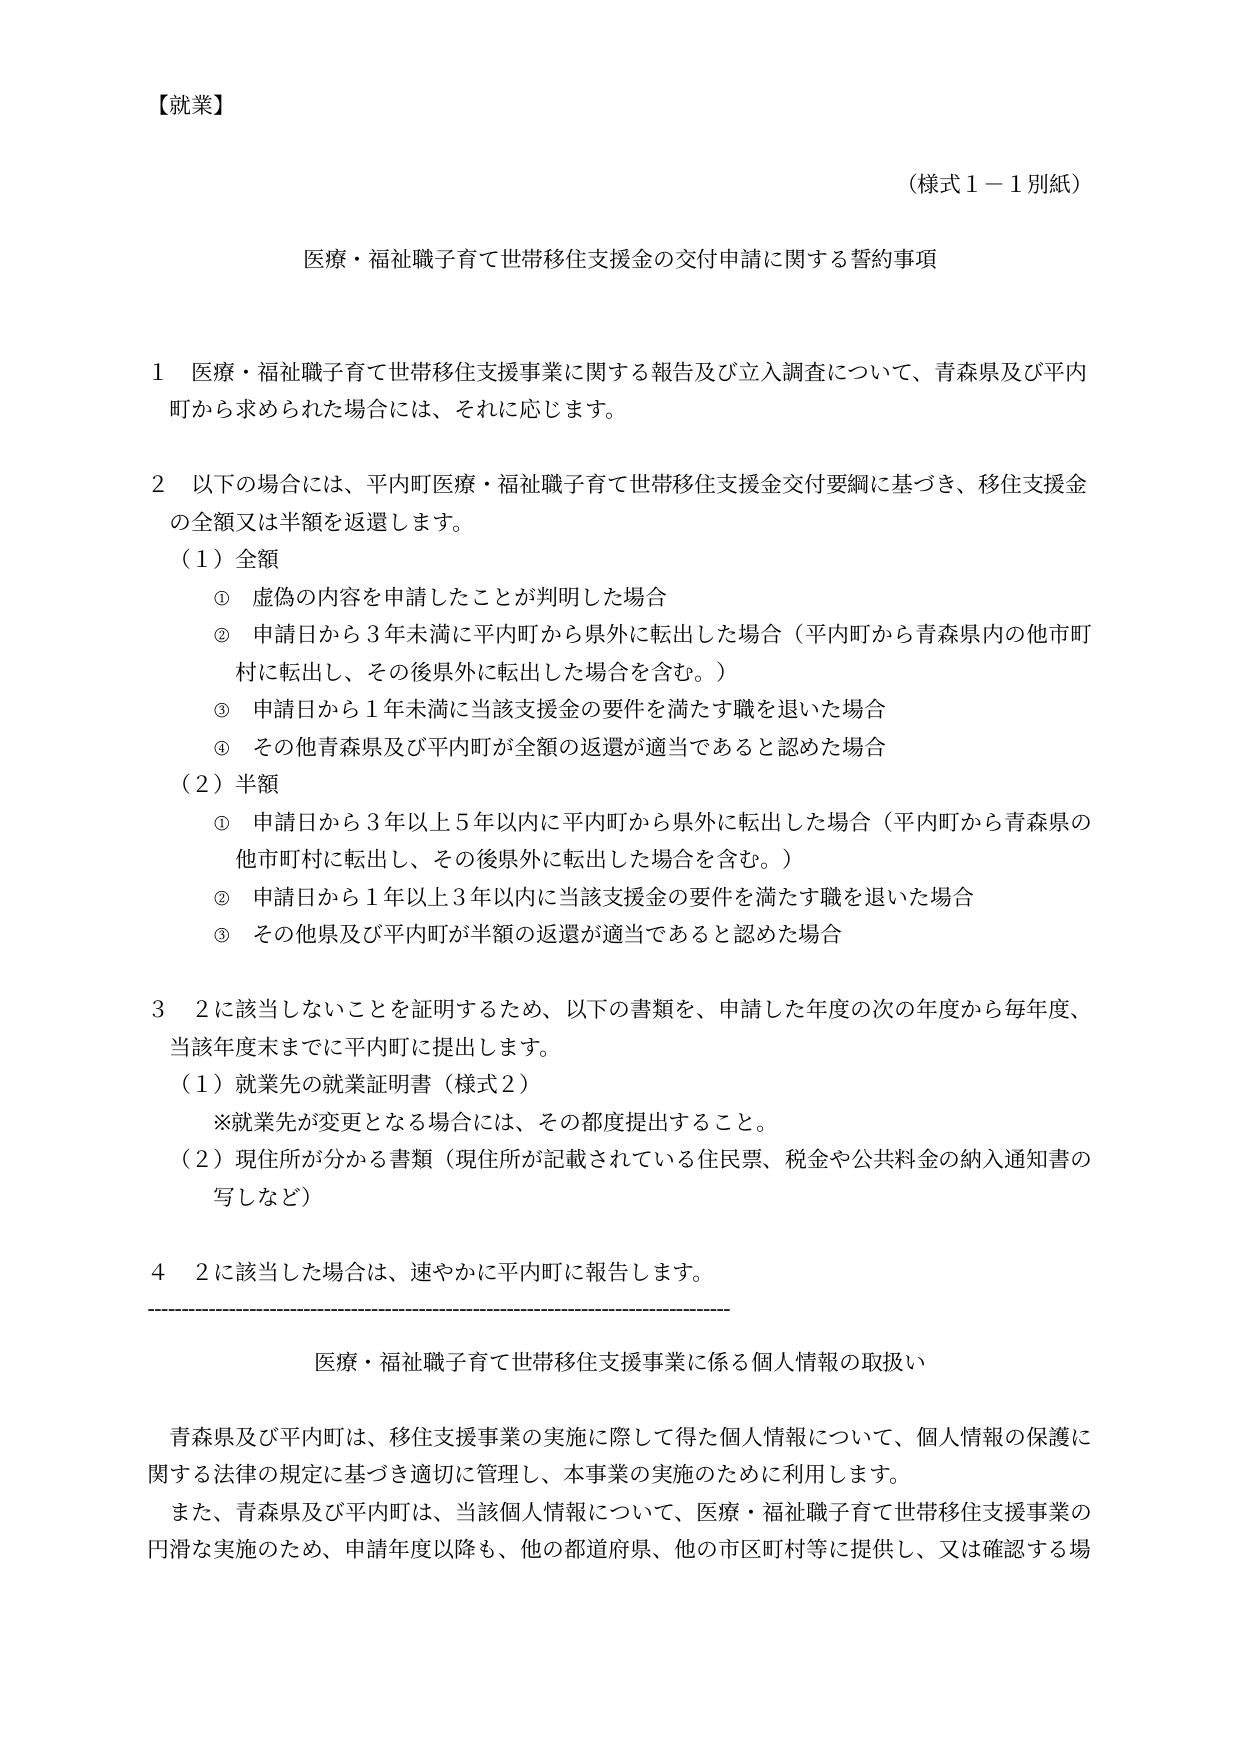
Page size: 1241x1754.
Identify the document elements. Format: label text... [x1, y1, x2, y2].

text （２）現住所が分かる書類（現住所が記載されている住民票、税金や公共料金の納入通知書の写しなど） [169, 1139, 1092, 1214]
text -------------------------------------------------------------------------------------- [148, 1289, 1092, 1327]
text 青森県及び平内町は、移住支援事業の実施に際して得た個人情報について、個人情報の保護に関する法律の規定に基づき適切に管理し、本事業の実施のために利用します。 [148, 1417, 1092, 1492]
text ① 申請日から３年以上５年以内に平内町から県外に転出した場合（平内町から青森県の他市町村に転出し、その後県外に転出した場合を含む。） [213, 802, 1092, 877]
text １ 医療・福祉職子育て世帯移住支援事業に関する報告及び立入調査について、青森県及び平内町から求められた場合には、それに応じます。 [148, 352, 1092, 427]
text （様式１－１別紙） [148, 164, 1092, 202]
text ③ その他県及び平内町が半額の返還が適当であると認めた場合 [213, 914, 1092, 952]
subtitle （１）全額 [148, 539, 1092, 577]
text ② 申請日から１年以上３年以内に当該支援金の要件を満たす職を退いた場合 [213, 877, 1092, 914]
text （２）半額 [148, 764, 1092, 802]
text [148, 1492, 1092, 1567]
text 医療・福祉職子育て世帯移住支援金の交付申請に関する誓約事項 [148, 239, 1092, 277]
subtitle ④ その他青森県及び平内町が全額の返還が適当であると認めた場合 [213, 727, 1092, 764]
text 医療・福祉職子育て世帯移住支援事業に係る個人情報の取扱い [148, 1342, 1092, 1379]
text ③ 申請日から１年未満に当該支援金の要件を満たす職を退いた場合 [213, 689, 1092, 727]
text ※就業先が変更となる場合には、その都度提出すること。 [213, 1102, 1092, 1139]
text （１）就業先の就業証明書（様式２） [169, 1064, 1092, 1102]
text ４ ２に該当した場合は、速やかに平内町に報告します。 [148, 1252, 1092, 1289]
text ２ 以下の場合には、平内町医療・福祉職子育て世帯移住支援金交付要綱に基づき、移住支援金の全額又は半額を返還します。 [148, 464, 1092, 539]
subtitle ① 虚偽の内容を申請したことが判明した場合 [148, 577, 1092, 614]
text ② 申請日から３年未満に平内町から県外に転出した場合（平内町から青森県内の他市町村に転出し、その後県外に転出した場合を含む。） [213, 614, 1092, 689]
text ３ ２に該当しないことを証明するため、以下の書類を、申請した年度の次の年度から毎年度、当該年度末までに平内町に提出します。 [148, 989, 1092, 1064]
